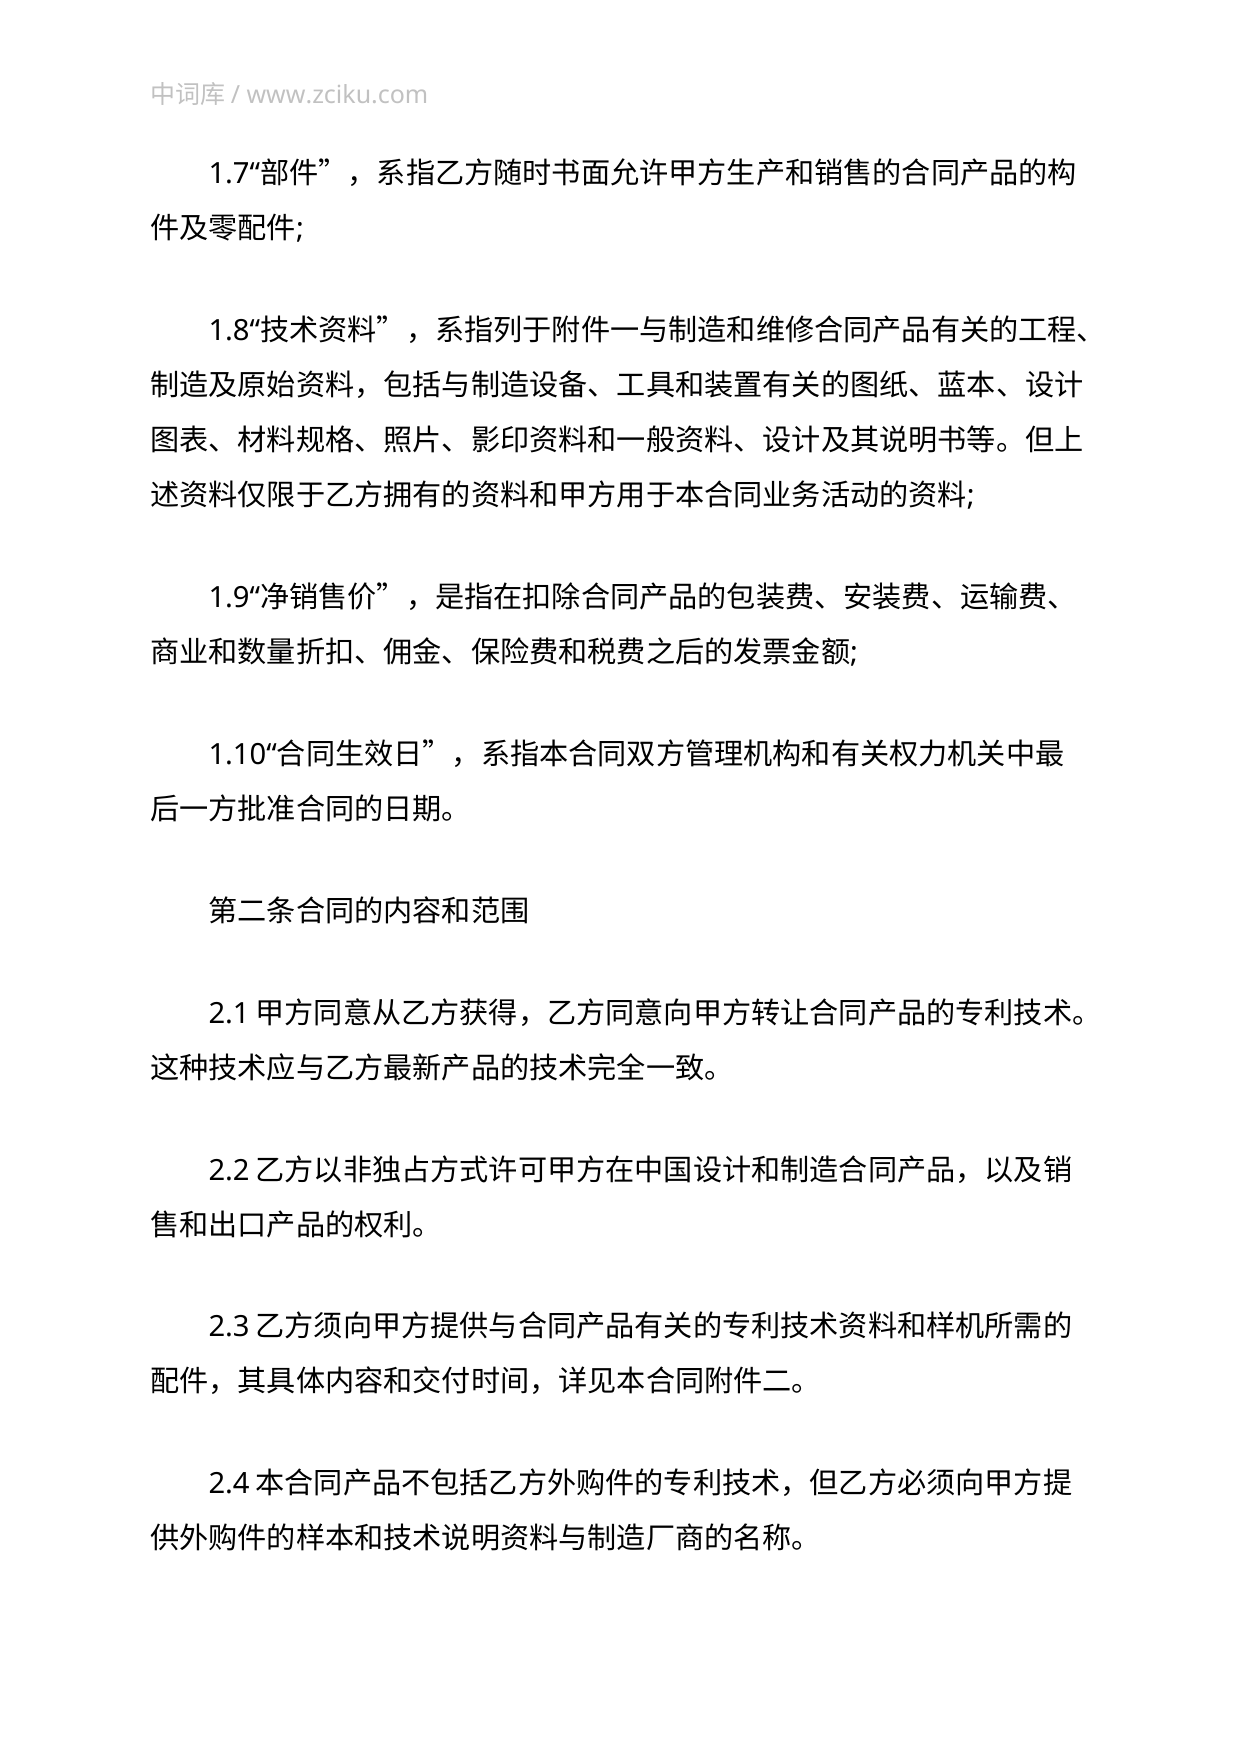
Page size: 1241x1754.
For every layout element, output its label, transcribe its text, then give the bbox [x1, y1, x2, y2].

text 2.4本合同产品不包括乙方外购件的专利技术，但乙方必须向甲方提供外购件的样本和技术说明资料与制造厂商的名称。 [150, 1459, 1090, 1557]
text 2.1甲方同意从乙方获得，乙方同意向甲方转让合同产品的专利技术。这种技术应与乙方最新产品的技术完全一致。 [150, 989, 1090, 1087]
text 2.3乙方须向甲方提供与合同产品有关的专利技术资料和样机所需的配件，其具体内容和交付时间，详见本合同附件二。 [150, 1303, 1090, 1400]
text 1.10“合同生效日”，系指本合同双方管理机构和有关权力机关中最后一方批准合同的日期。 [150, 731, 1090, 828]
text 第二条合同的内容和范围 [150, 887, 1090, 930]
text 1.8“技术资料”，系指列于附件一与制造和维修合同产品有关的工程、制造及原始资料，包括与制造设备、工具和装置有关的图纸、蓝本、设计图表、材料规格、照片、影印资料和一般资料、设计及其说明书等。但上述资料仅限于乙方拥有的资料和甲方用于本合同业务活动的资料; [150, 307, 1090, 514]
text 1.7“部件”，系指乙方随时书面允许甲方生产和销售的合同产品的构件及零配件; [150, 150, 1090, 247]
text 1.9“净销售价”，是指在扣除合同产品的包装费、安装费、运输费、商业和数量折扣、佣金、保险费和税费之后的发票金额; [150, 574, 1090, 671]
text 2.2乙方以非独占方式许可甲方在中国设计和制造合同产品，以及销售和出口产品的权利。 [150, 1146, 1090, 1243]
